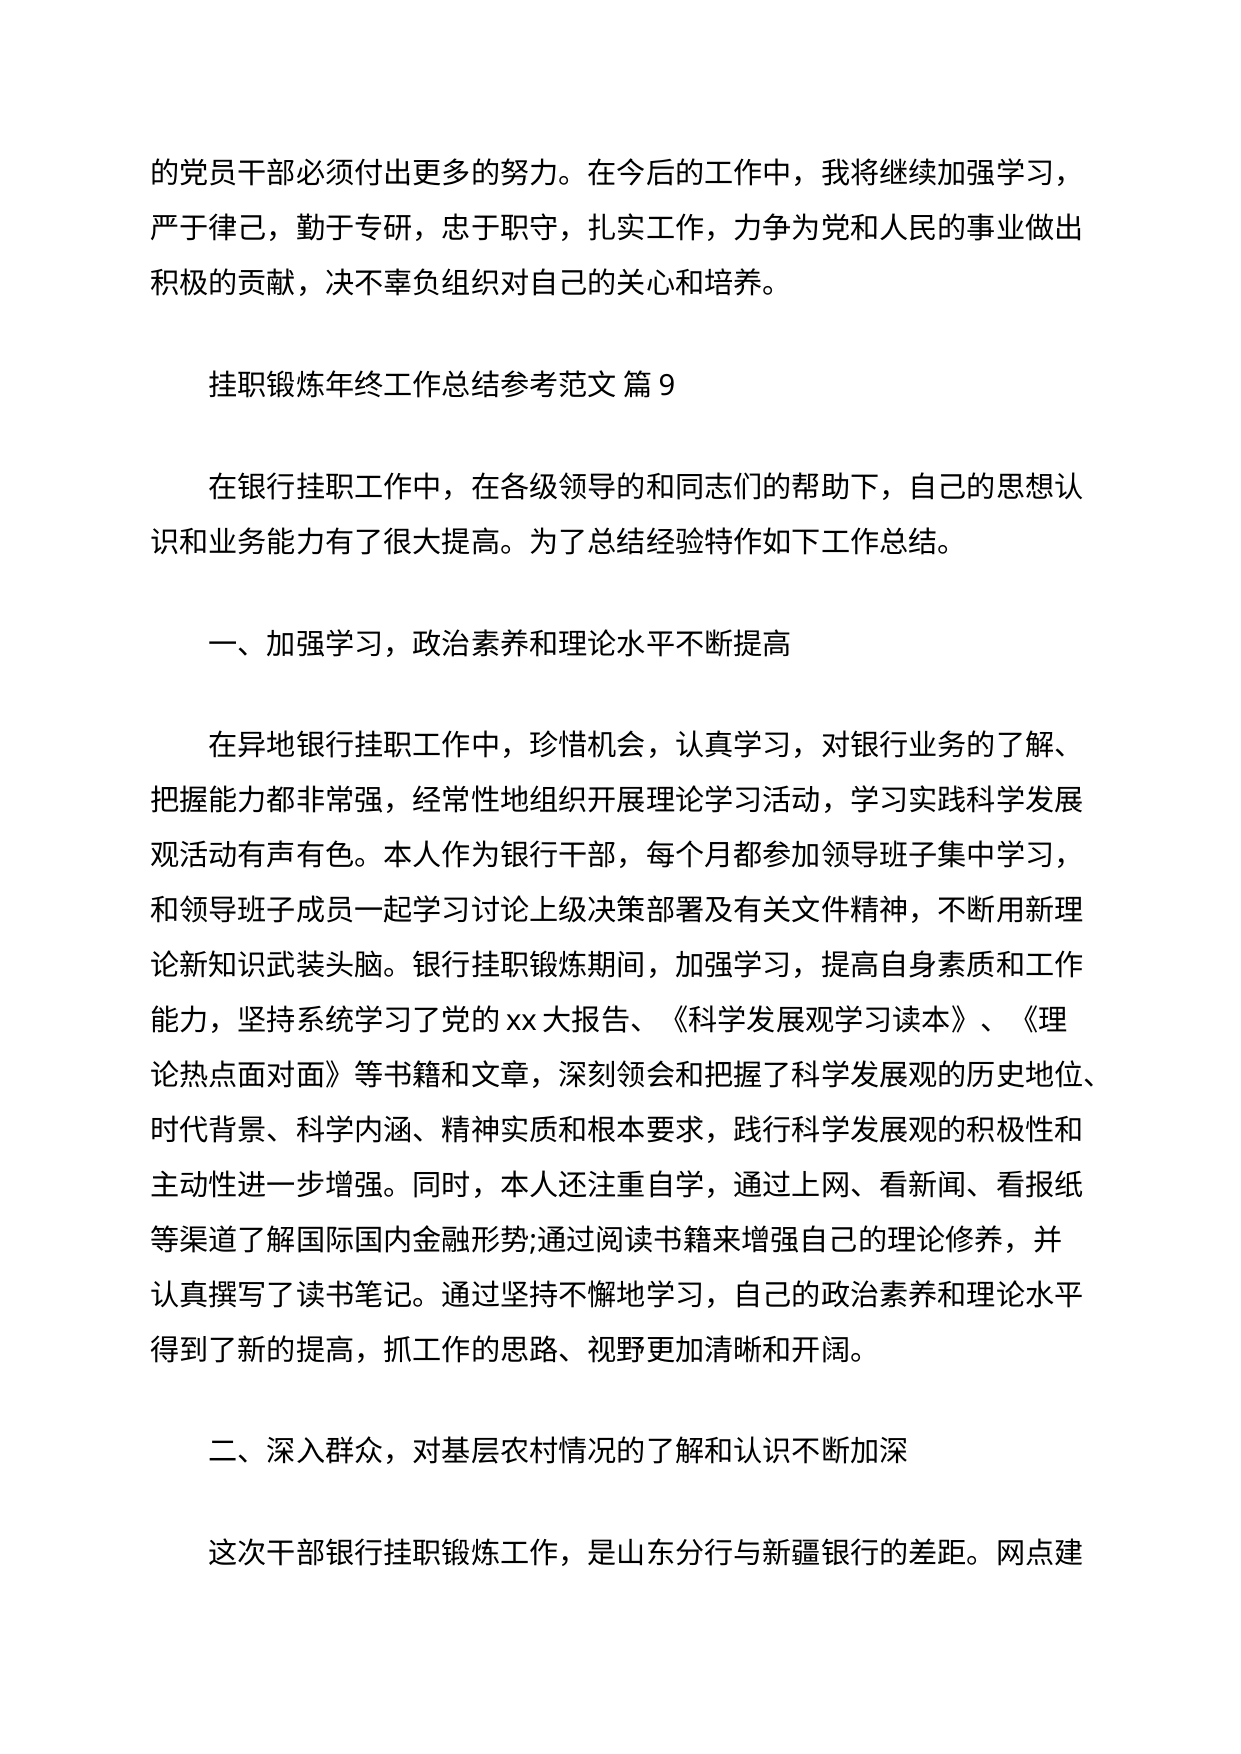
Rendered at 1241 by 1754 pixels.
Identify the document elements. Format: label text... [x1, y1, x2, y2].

text 挂职锻炼年终工作总结参考范文 篇9 [150, 362, 1090, 404]
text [150, 1529, 1090, 1572]
text 在银行挂职工作中，在各级领导的和同志们的帮助下，自己的思想认识和业务能力有了很大提高。为了总结经验特作如下工作总结。 [150, 463, 1090, 561]
text 在异地银行挂职工作中，珍惜机会，认真学习，对银行业务的了解、把握能力都非常强，经常性地组织开展理论学习活动，学习实践科学发展观活动有声有色。本人作为银行干部，每个月都参加领导班子集中学习，和领导班子成员一起学习讨论上级决策部署及有关文件精神，不断用新理论新知识武装头脑。银行挂职锻炼期间，加强学习，提高自身素质和工作能力，坚持系统学习了党的xx大报告、《科学发展观学习读本》、《理论热点面对面》等书籍和文章，深刻领会和把握了科学发展观的历史地位、时代背景、科学内涵、精神实质和根本要求，践行科学发展观的积极性和主动性进一步增强。同时，本人还注重自学，通过上网、看新闻、看报纸等渠道了解国际国内金融形势;通过阅读书籍来增强自己的理论修养，并认真撰写了读书笔记。通过坚持不懈地学习，自己的政治素养和理论水平得到了新的提高，抓工作的思路、视野更加清晰和开阔。 [150, 722, 1090, 1368]
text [150, 150, 1090, 302]
text 二、深入群众，对基层农村情况的了解和认识不断加深 [150, 1428, 1090, 1470]
text 一、加强学习，政治素养和理论水平不断提高 [150, 620, 1090, 662]
